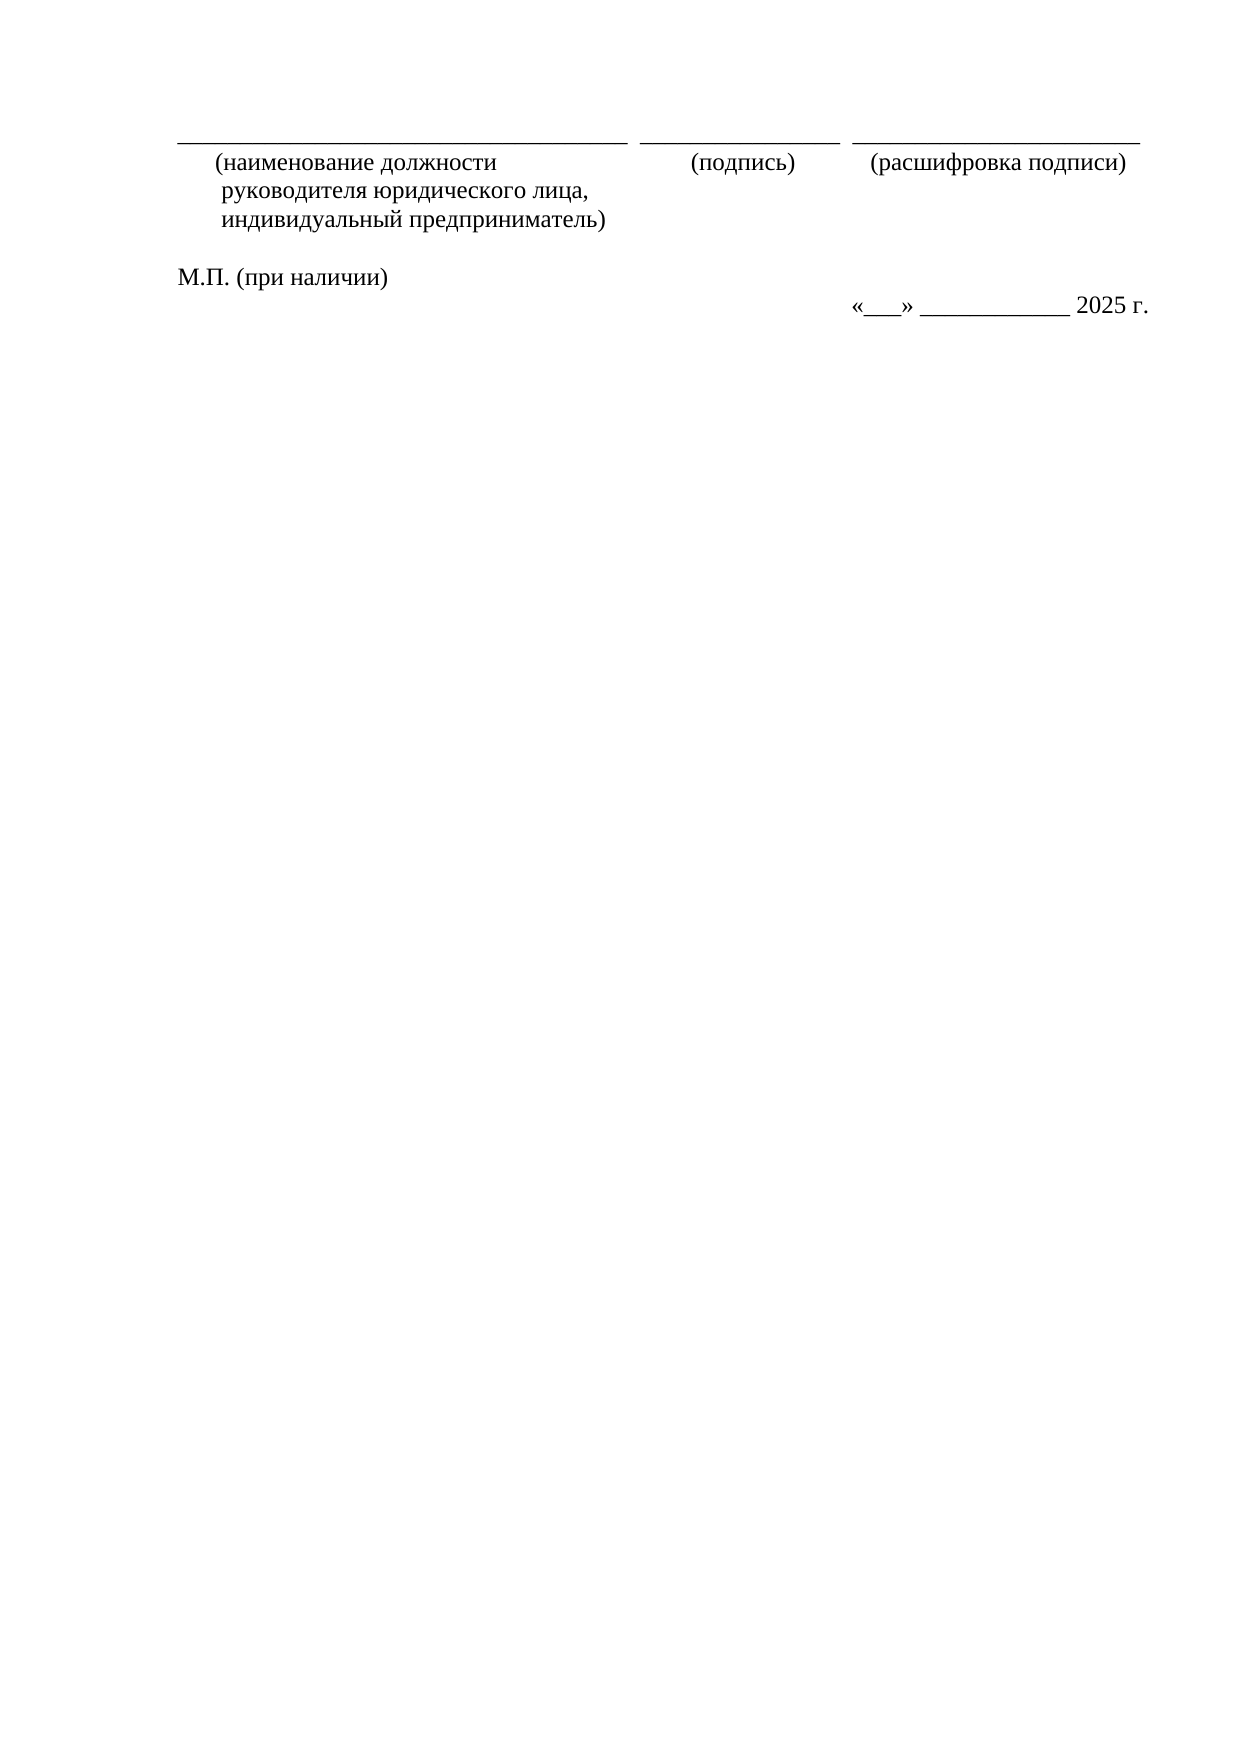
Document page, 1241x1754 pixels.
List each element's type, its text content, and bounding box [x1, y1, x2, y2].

text ____________________________________ ________________ _______________________ [177, 118, 1152, 147]
text (наименование должности (подпись) (расшифровка подписи) [177, 147, 1152, 176]
text «___» ____________ 2025 г. [177, 291, 1152, 319]
text М.П. (при наличии) [177, 262, 1152, 291]
text руководителя юридического лица, [177, 176, 1152, 204]
text индивидуальный предприниматель) [177, 204, 1152, 233]
